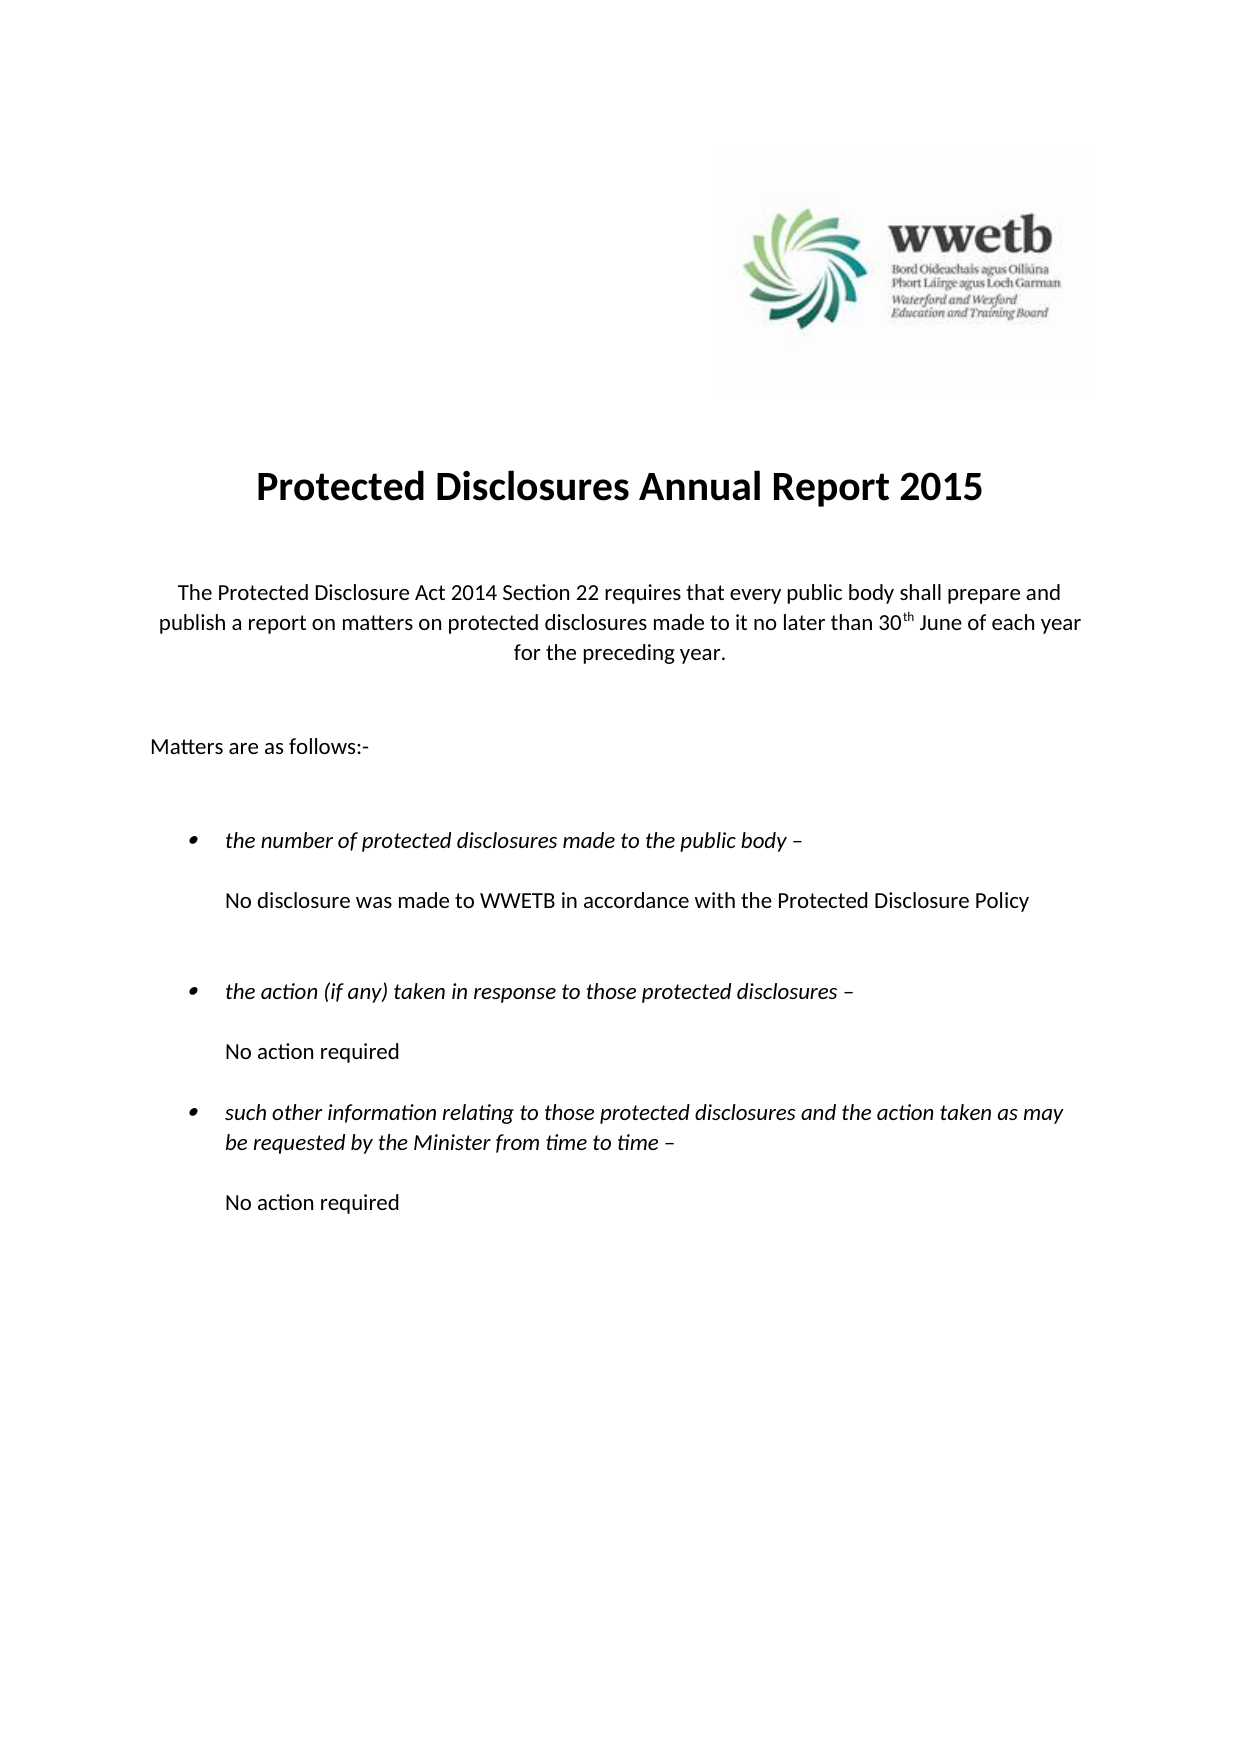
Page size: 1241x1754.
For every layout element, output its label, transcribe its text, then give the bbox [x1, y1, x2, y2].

list such other information relating to those protected disclosures and the action taken as may be requested by the Minister from time to time – [187, 1098, 1090, 1156]
list the action (if any) taken in response to those protected disclosures – [187, 977, 1090, 1005]
list No disclosure was made to WWETB in accordance with the Protected Disclosure Policy [225, 886, 1090, 914]
text The Protected Disclosure Act 2014 Section 22 requires that every public body shall prepare and publish a report on matters on protected disclosures made to it no later than 30th June of each year for the preceding year. [150, 578, 1090, 666]
list No action required [225, 1188, 1090, 1216]
picture [712, 150, 1091, 394]
text Protected Disclosures Annual Report 2015 [150, 459, 1090, 510]
text Matters are as follows:- [150, 732, 1090, 760]
list the number of protected disclosures made to the public body – [187, 826, 1090, 854]
list No action required [225, 1037, 1090, 1065]
